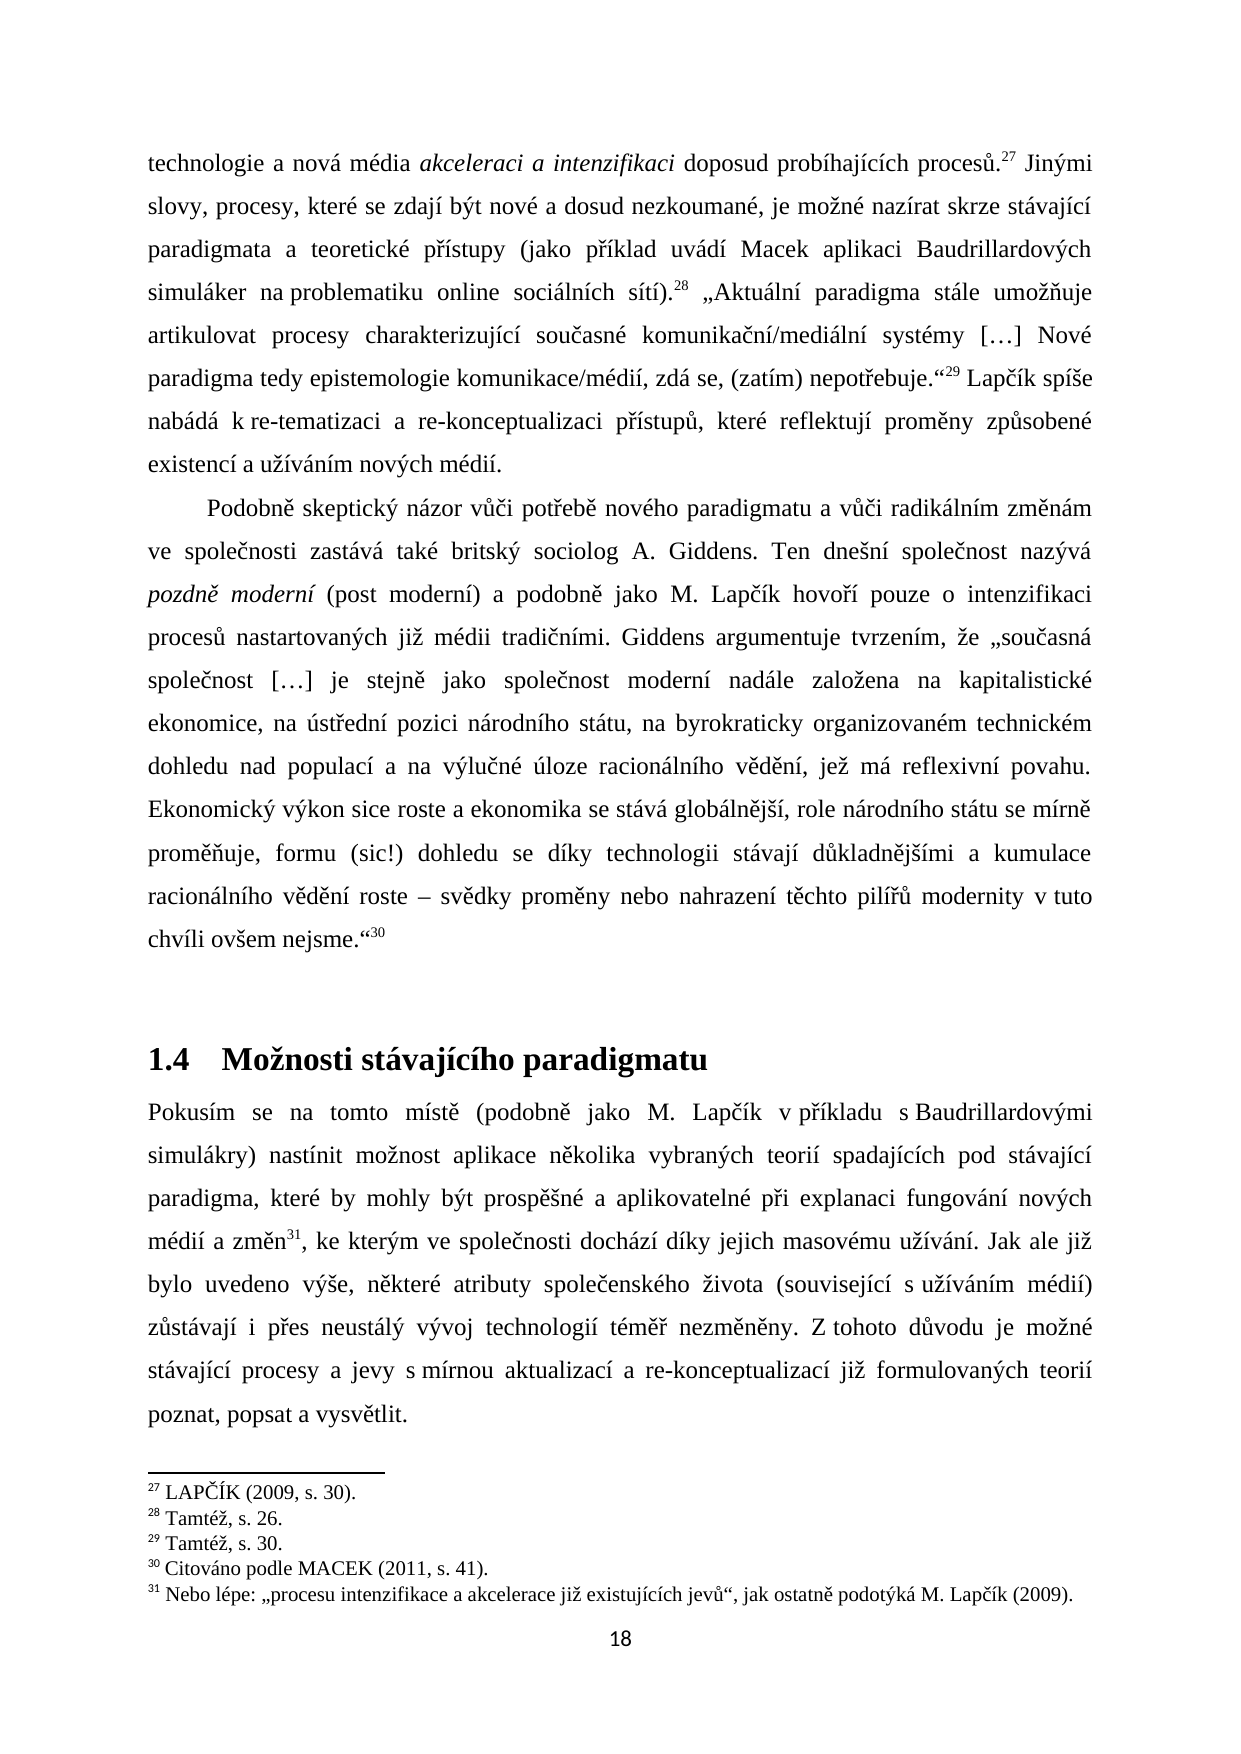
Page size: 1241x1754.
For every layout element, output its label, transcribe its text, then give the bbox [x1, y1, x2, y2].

subtitle 1.4 Možnosti stávajícího paradigmatu [148, 1039, 1093, 1078]
text Pokusím se na tomto místě (podobně jako M. Lapčík v příkladu s Baudrillardovými simulákry) nastínit možnost aplikace několika vybraných teorií spadajících pod stávající paradigma, které by mohly být prospěšné a aplikovatelné při explanaci fungování nových médií a změn, ke kterým ve společnosti dochází díky jejich masovému užívání. Jak ale již bylo uvedeno výše, některé atributy společenského života (související s užíváním médií) zůstávají i přes neustálý vývoj technologií téměř nezměněny. Z tohoto důvodu je možné stávající procesy a jevy s mírnou aktualizací a re-konceptualizací již formulovaných teorií poznat, popsat a vysvětlit. [148, 1097, 1093, 1427]
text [148, 148, 1093, 478]
text Podobně skeptický názor vůči potřebě nového paradigmatu a vůči radikálním změnám ve společnosti zastává také britský sociolog A. Giddens. Ten dnešní společnost nazývá pozdně moderní (post moderní) a podobně jako M. Lapčík hovoří pouze o intenzifikaci procesů nastartovaných již médii tradičními. Giddens argumentuje tvrzením, že „současná společnost […] je stejně jako společnost moderní nadále založena na kapitalistické ekonomice, na ústřední pozici národního státu, na byrokraticky organizovaném technickém dohledu nad populací a na výlučné úloze racionálního vědění, jež má reflexivní povahu. Ekonomický výkon sice roste a ekonomika se stává globálnější, role národního státu se mírně proměňuje, formu (sic!) dohledu se díky technologii stávají důkladnějšími a kumulace racionálního vědění roste – svědky proměny nebo nahrazení těchto pilířů modernity v tuto chvíli ovšem nejsme.“ [148, 493, 1093, 953]
